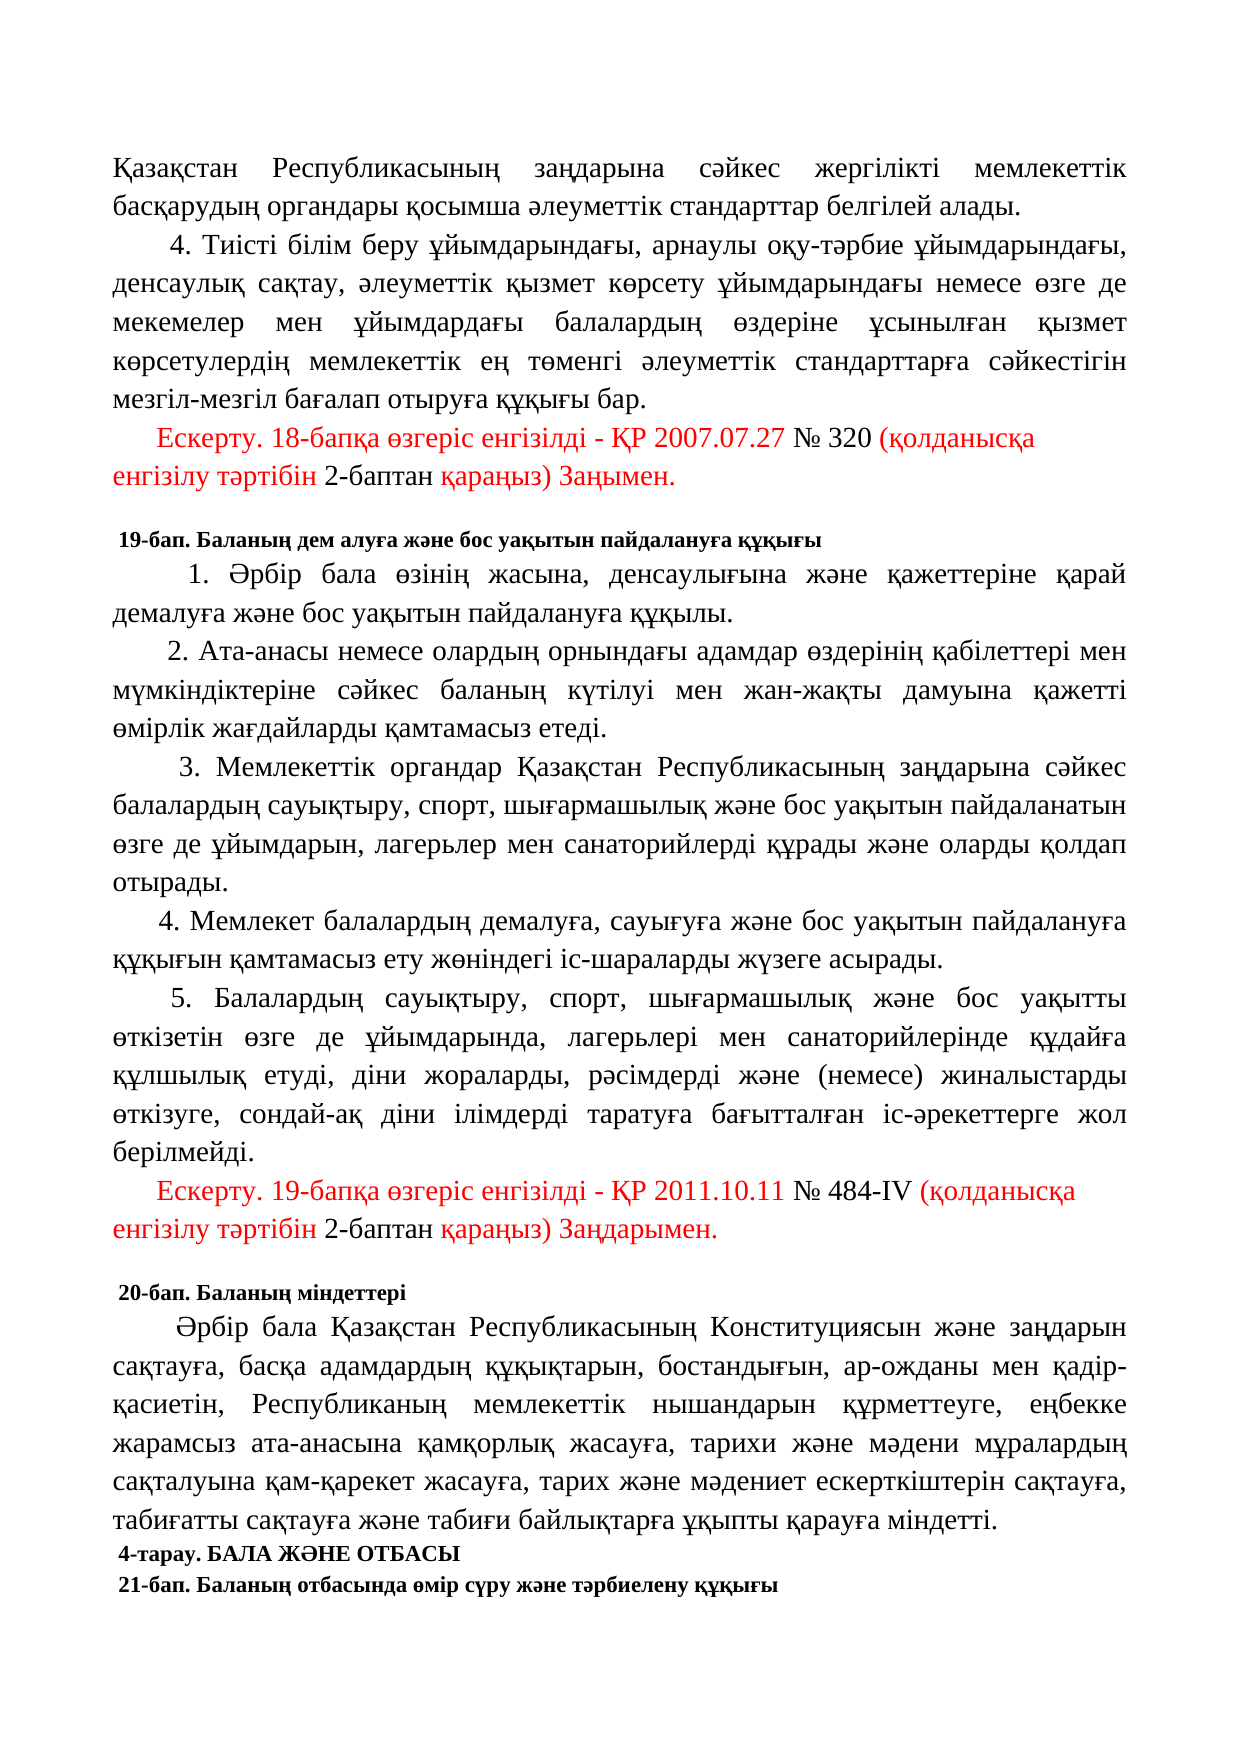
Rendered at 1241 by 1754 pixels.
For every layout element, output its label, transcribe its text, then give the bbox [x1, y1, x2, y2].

text 4-тарау. БАЛА ЖӘНЕ ОТБАСЫ [112, 1540, 1128, 1567]
text Ескерту. 18-бапқа өзгеріс енгізілді - ҚР 2007.07.27 № 320 (қолданысқа енгізілу тәртібін 2-баптан қараңыз) Заңымен. [112, 420, 1128, 522]
text 3. Мемлекеттiк органдар Қазақстан Республикасының заңдарына сәйкес балалардың сауықтыру, спорт, шығармашылық және бос уақытын пайдаланатын өзге де ұйымдарын, лагерьлер мен санаторийлердi құрады және оларды қолдап отырады. [112, 749, 1128, 898]
text Ескерту. 19-бапқа өзгеріс енгізілді - ҚР 2011.10.11 № 484-ІV (қолданысқа енгізілу тәртібін 2-баптан қараңыз) Заңдарымен. [112, 1173, 1128, 1275]
text 19-бап. Баланың дем алуға және бос уақытын пайдалануға құқығы [112, 526, 1128, 552]
text 4. Мемлекет балалардың демалуға, сауығуға және бос уақытын пайдалануға құқығын қамтамасыз ету жөнiндегi iс-шараларды жүзеге асырады. [112, 903, 1128, 975]
text 5. Балалардың сауықтыру, спорт, шығармашылық және бос уақытты өткізетін өзге де ұйымдарында, лагерьлері мен санаторийлерінде құдайға құлшылық етуді, дiни жораларды, рәсімдерді және (немесе) жиналыстарды өткізуге, сондай-ақ діни ілімдерді таратуға бағытталған іс-әрекеттерге жол берілмейді. [112, 980, 1128, 1168]
text 4. Тиiстi бiлiм беру ұйымдарындағы, арнаулы оқу-тәрбие ұйымдарындағы, денсаулық сақтау, әлеуметтiк қызмет көрсету ұйымдарындағы немесе өзге де мекемелер мен ұйымдардағы балалардың өздерiне ұсынылған қызмет көрсетулердiң мемлекеттiк ең төменгi әлеуметтiк стандарттарға сәйкестiгін мезгiл-мезгiл бағалап отыруға құқығы бар. [112, 227, 1128, 415]
text Әрбiр бала Қазақстан Республикасының Конституциясын және заңдарын сақтауға, басқа адамдардың құқықтарын, бостандығын, ар-ожданы мен қадiр-қасиетiн, Республиканың мемлекеттiк нышандарын құрметтеуге, еңбекке жарамсыз ата-анасына қамқорлық жасауға, тарихи және мәдени мұралардың сақталуына қам-қарекет жасауға, тарих және мәдениет ескерткiштерiн сақтауға, табиғатты сақтауға және табиғи байлықтарға ұқыпты қарауға мiндеттi. [112, 1309, 1128, 1535]
text 21-бап. Баланың отбасында өмiр сүру және тәрбиелену құқығы [112, 1571, 1128, 1597]
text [112, 150, 1128, 222]
text 2. Ата-анасы немесе олардың орнындағы адамдар өздерiнiң қабiлеттерi мен мүмкiндiктерiне сәйкес баланың күтiлуi мен жан-жақты дамуына қажеттi өмiрлiк жағдайларды қамтамасыз етедi. [112, 633, 1128, 744]
text 20-бап. Баланың мiндеттерi [112, 1279, 1128, 1305]
text 1. Әрбiр бала өзiнiң жасына, денсаулығына және қажеттерiне қарай демалуға және бос уақытын пайдалануға құқылы. [112, 556, 1128, 628]
